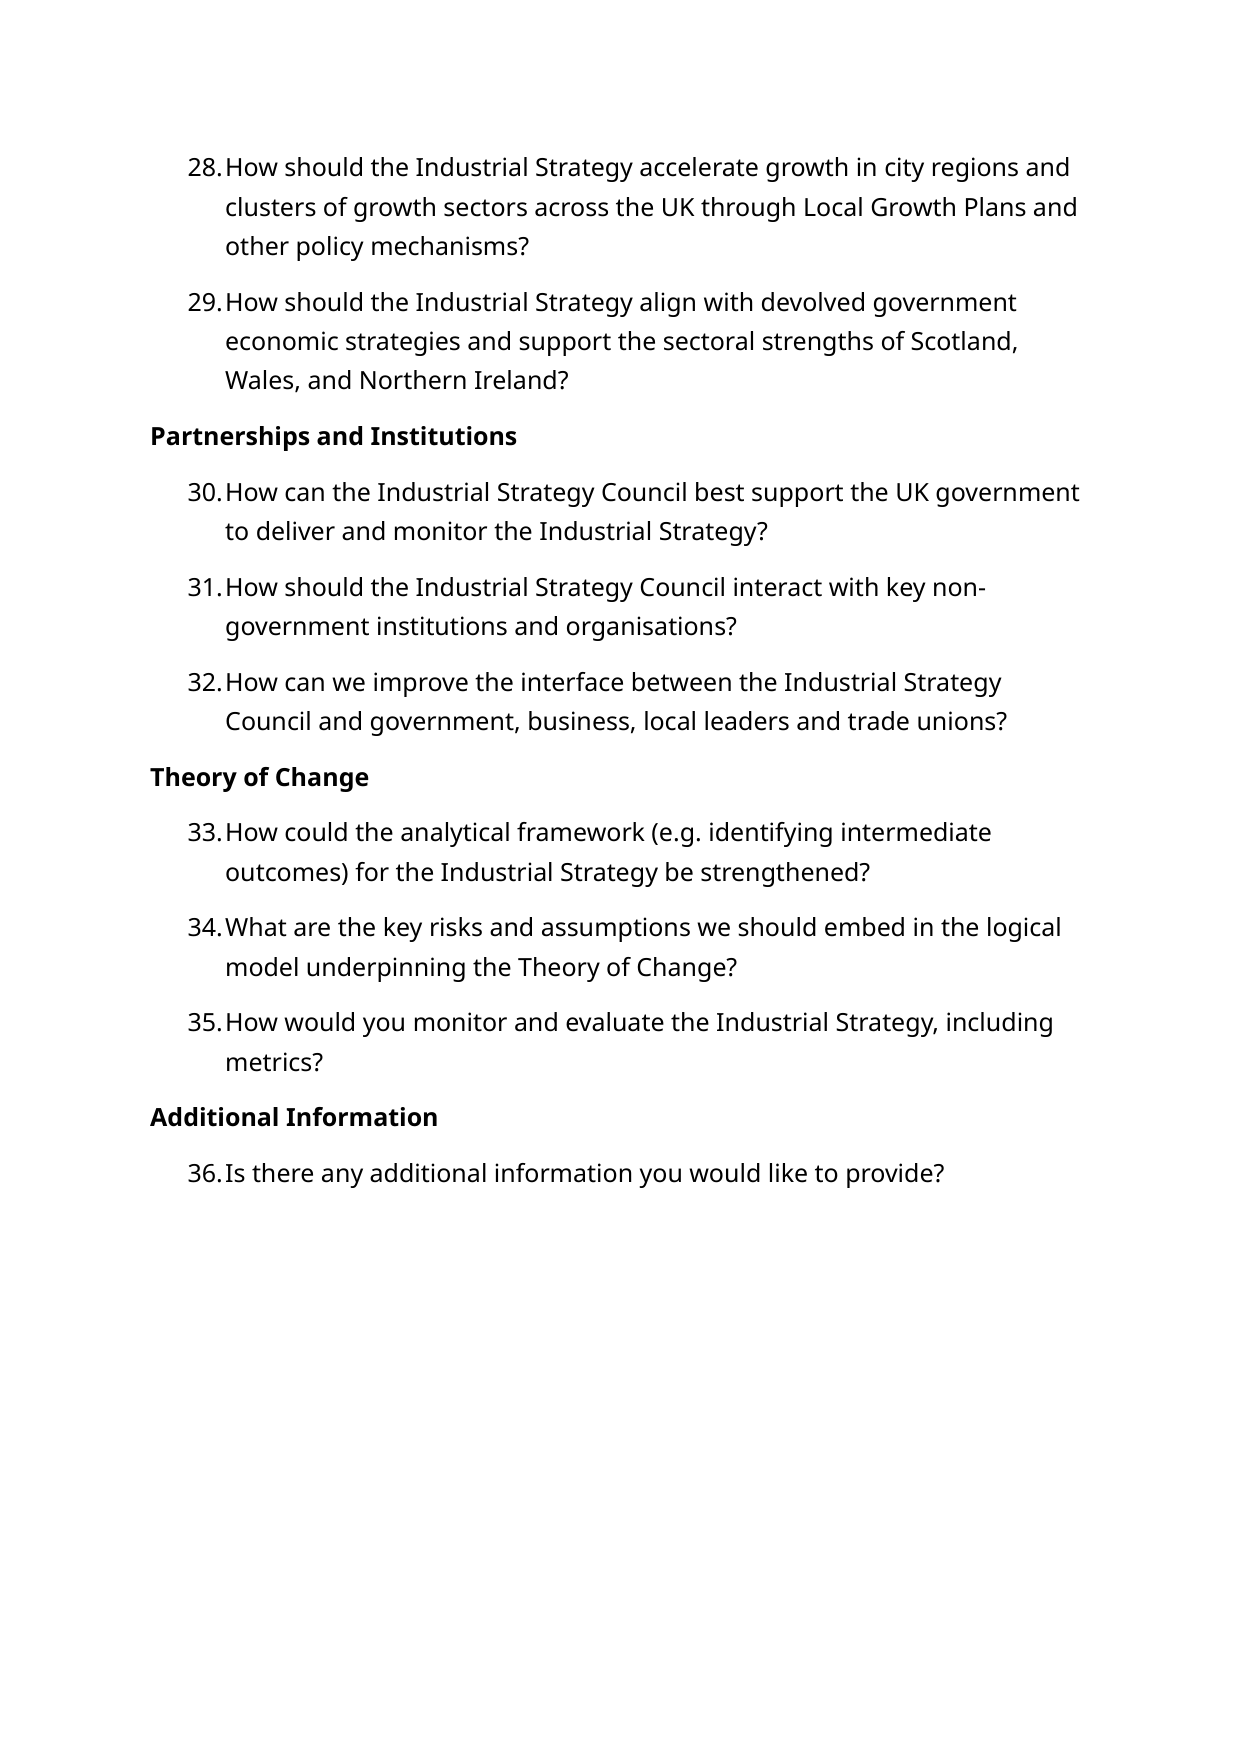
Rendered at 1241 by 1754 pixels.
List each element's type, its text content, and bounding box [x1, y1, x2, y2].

list How could the analytical framework (e.g. identifying intermediate outcomes) for the Industrial Strategy be strengthened? [187, 815, 1090, 888]
list How can the Industrial Strategy Council best support the UK government to deliver and monitor the Industrial Strategy? [187, 474, 1090, 547]
text Theory of Change [150, 759, 1090, 793]
text Partnerships and Institutions [150, 418, 1090, 452]
text Additional Information [150, 1100, 1090, 1134]
list How would you monitor and evaluate the Industrial Strategy, including metrics? [187, 1005, 1090, 1078]
list How can we improve the interface between the Industrial Strategy Council and government, business, local leaders and trade unions? [187, 664, 1090, 737]
list What are the key risks and assumptions we should embed in the logical model underpinning the Theory of Change? [187, 910, 1090, 983]
list How should the Industrial Strategy accelerate growth in city regions and clusters of growth sectors across the UK through Local Growth Plans and other policy mechanisms? [187, 150, 1090, 262]
list Is there any additional information you would like to provide? [187, 1156, 1090, 1190]
list How should the Industrial Strategy Council interact with key non-government institutions and organisations? [187, 569, 1090, 642]
list How should the Industrial Strategy align with devolved government economic strategies and support the sectoral strengths of Scotland, Wales, and Northern Ireland? [187, 284, 1090, 397]
